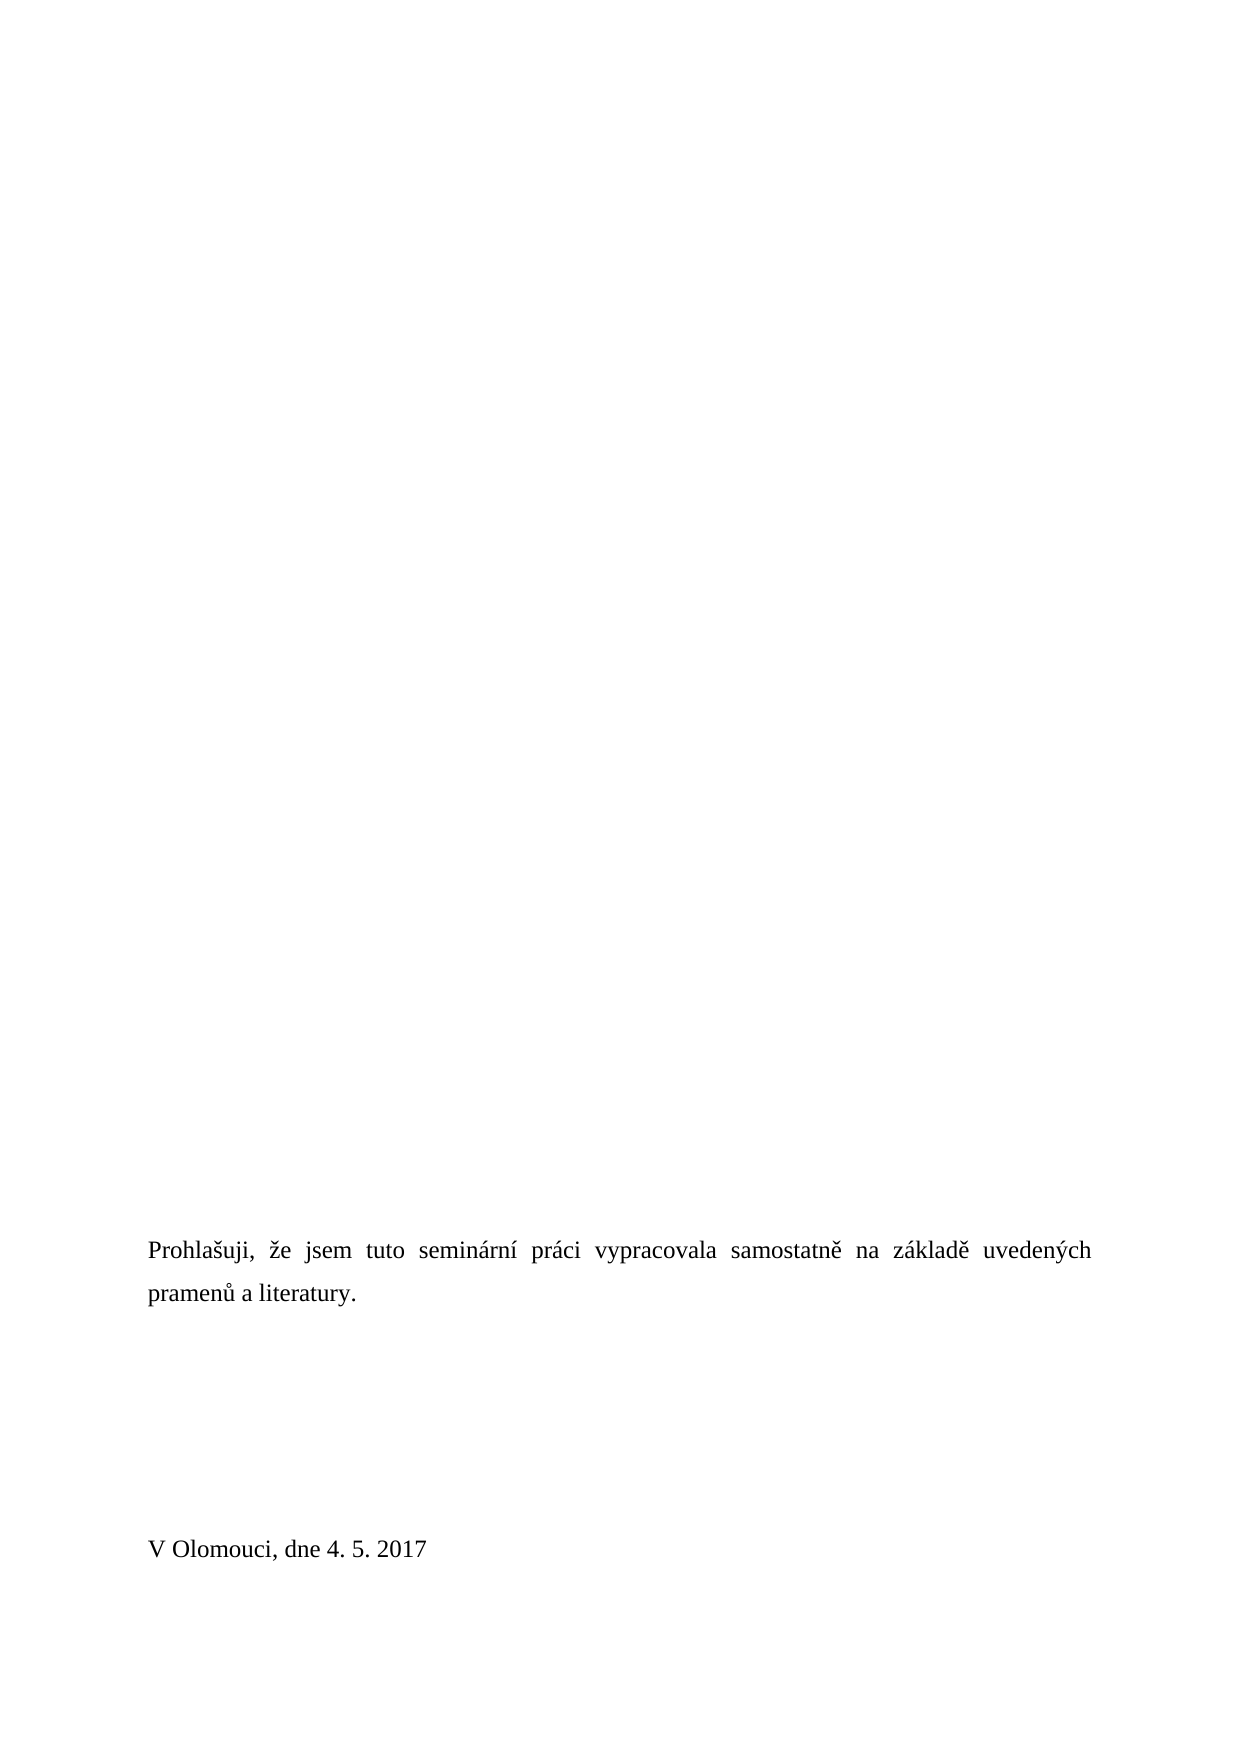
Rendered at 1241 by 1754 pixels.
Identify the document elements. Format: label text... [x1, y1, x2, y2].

text Prohlašuji, že jsem tuto seminární práci vypracovala samostatně na základě uvedených pramenů a literatury. [148, 1235, 1093, 1307]
text V Olomouci, dne 4. 5. 2017 [148, 1534, 1093, 1563]
